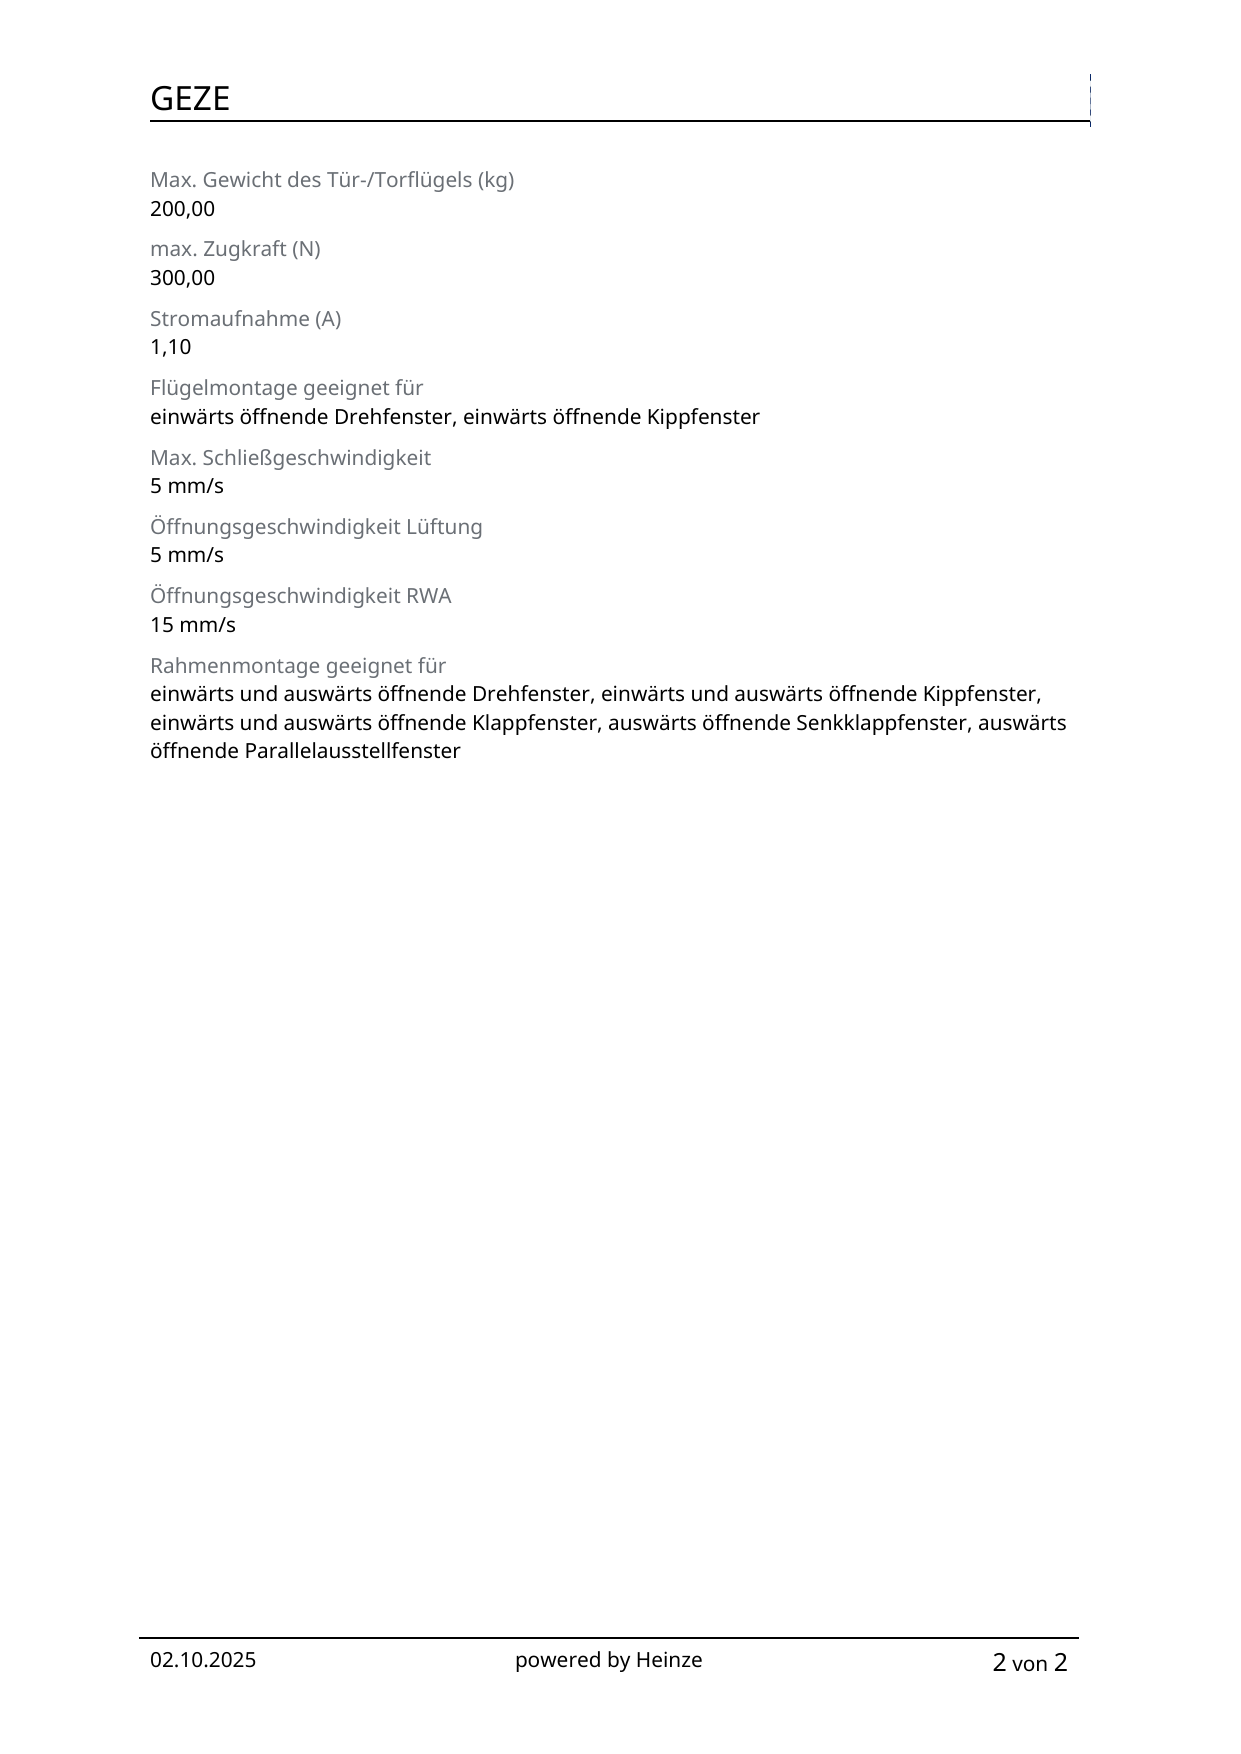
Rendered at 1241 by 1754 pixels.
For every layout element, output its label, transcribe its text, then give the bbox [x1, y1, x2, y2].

text einwärts und auswärts öffnende Drehfenster, einwärts und auswärts öffnende Kippfenster, einwärts und auswärts öffnende Klappfenster, auswärts öffnende Senkklappfenster, auswärts öffnende Parallelausstellfenster [150, 679, 1090, 764]
text einwärts öffnende Drehfenster, einwärts öffnende Kippfenster [150, 402, 1090, 430]
text Öffnungsgeschwindigkeit RWA [150, 581, 1090, 610]
text 5 mm/s [150, 471, 1090, 499]
text Rahmenmontage geeignet für [150, 651, 1090, 679]
text Max. Gewicht des Tür-/Torflügels (kg) [150, 165, 1090, 194]
text 1,10 [150, 332, 1090, 361]
text 15 mm/s [150, 610, 1090, 638]
text max. Zugkraft (N) [150, 234, 1090, 263]
text Flügelmontage geeignet für [150, 373, 1090, 402]
text 300,00 [150, 263, 1090, 291]
text Max. Schließgeschwindigkeit [150, 443, 1090, 471]
text Stromaufnahme (A) [150, 304, 1090, 332]
text Öffnungsgeschwindigkeit Lüftung [150, 512, 1090, 541]
text 5 mm/s [150, 541, 1090, 569]
text 200,00 [150, 194, 1090, 222]
